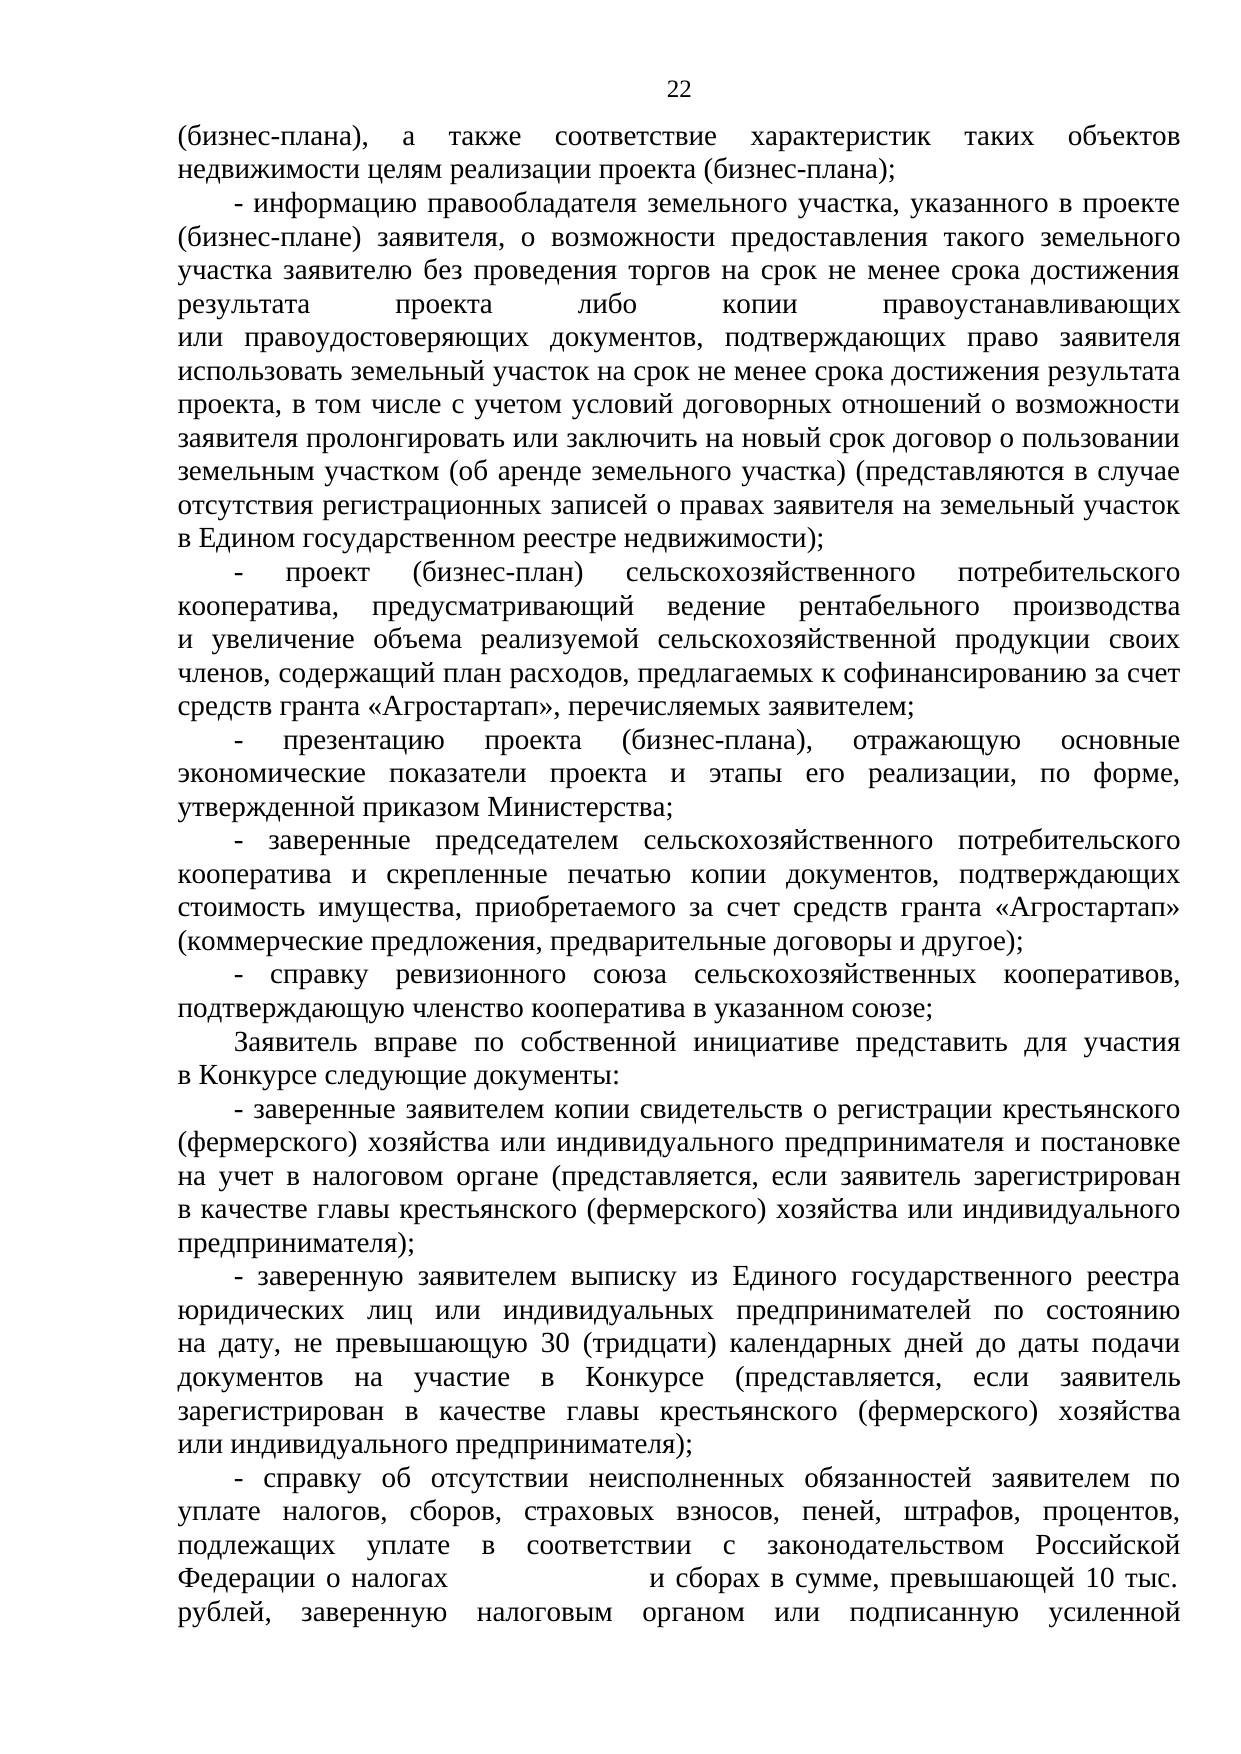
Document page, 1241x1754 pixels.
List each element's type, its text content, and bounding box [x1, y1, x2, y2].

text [177, 1460, 1181, 1627]
text - заверенные председателем сельскохозяйственного потребительского кооператива и скрепленные печатью копии документов, подтверждающих стоимость имущества, приобретаемого за счет средств гранта «Агростартап» (коммерческие предложения, предварительные договоры и другое); [177, 822, 1181, 957]
text - информацию правообладателя земельного участка, указанного в проекте (бизнес-плане) заявителя, о возможности предоставления такого земельного участка заявителю без проведения торгов на срок не менее срока достижения результата проекта либо копии правоустанавливающих или правоудостоверяющих документов, подтверждающих право заявителя использовать земельный участок на срок не менее срока достижения результата проекта, в том числе с учетом условий договорных отношений о возможности заявителя пролонгировать или заключить на новый срок договор о пользовании земельным участком (об аренде земельного участка) (представляются в случае отсутствия регистрационных записей о правах заявителя на земельный участок в Едином государственном реестре недвижимости); [177, 185, 1181, 554]
text - проект (бизнес-план) сельскохозяйственного потребительского кооператива, предусматривающий ведение рентабельного производства и увеличение объема реализуемой сельскохозяйственной продукции своих членов, содержащий план расходов, предлагаемых к софинансированию за счет средств гранта «Агростартап», перечисляемых заявителем; [177, 554, 1181, 722]
text Заявитель вправе по собственной инициативе представить для участия в Конкурсе следующие документы: [177, 1024, 1181, 1091]
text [177, 118, 1181, 185]
text - презентацию проекта (бизнес-плана), отражающую основные экономические показатели проекта и этапы его реализации, по форме, утвержденной приказом Министерства; [177, 722, 1181, 822]
text - заверенную заявителем выписку из Единого государственного реестра юридических лиц или индивидуальных предпринимателей по состоянию на дату, не превышающую 30 (тридцати) календарных дней до даты подачи документов на участие в Конкурсе (представляется, если заявитель зарегистрирован в качестве главы крестьянского (фермерского) хозяйства или индивидуального предпринимателя); [177, 1258, 1181, 1460]
text - заверенные заявителем копии свидетельств о регистрации крестьянского (фермерского) хозяйства или индивидуального предпринимателя и постановке на учет в налоговом органе (представляется, если заявитель зарегистрирован в качестве главы крестьянского (фермерского) хозяйства или индивидуального предпринимателя); [177, 1091, 1181, 1258]
text - справку ревизионного союза сельскохозяйственных кооперативов, подтверждающую членство кооператива в указанном союзе; [177, 957, 1181, 1024]
